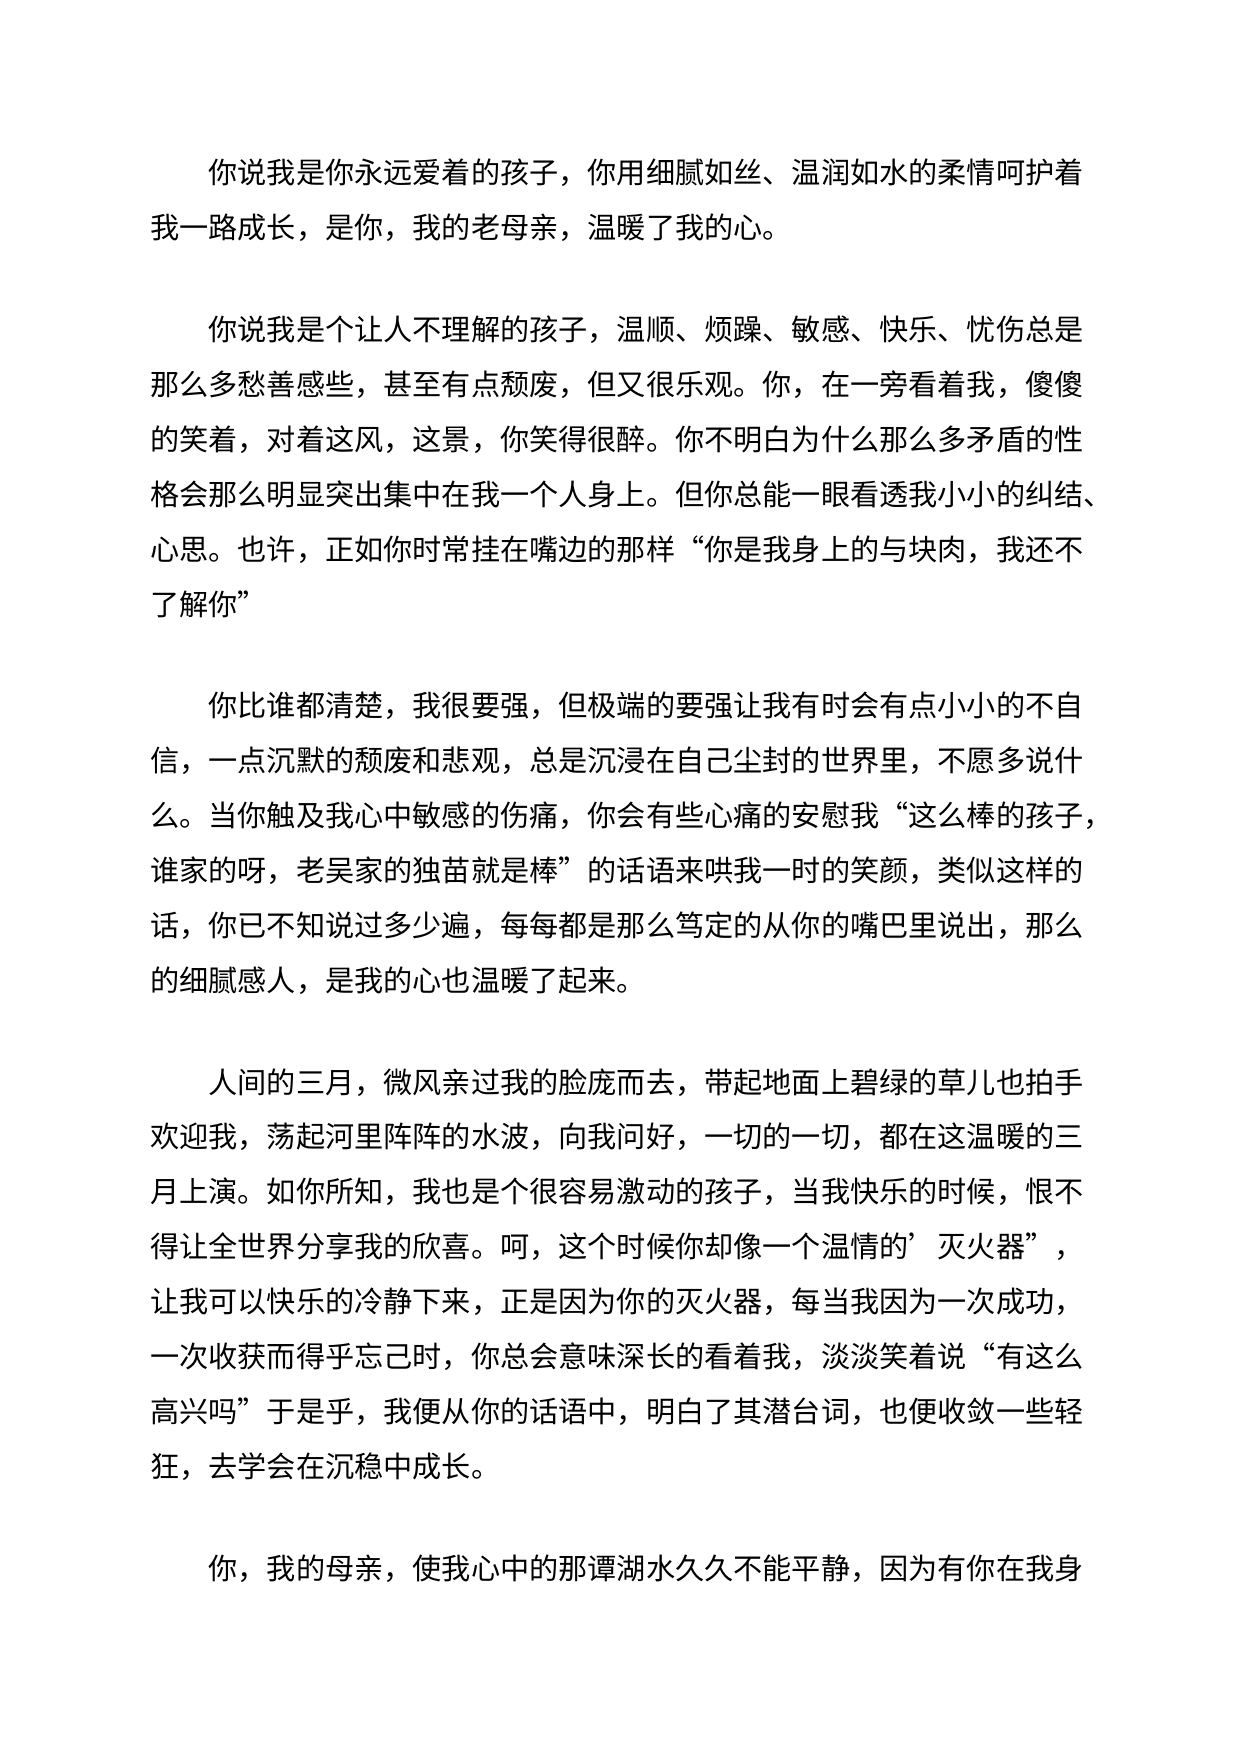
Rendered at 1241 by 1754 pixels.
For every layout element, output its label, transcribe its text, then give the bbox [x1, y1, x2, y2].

text 人间的三月，微风亲过我的脸庞而去，带起地面上碧绿的草儿也拍手欢迎我，荡起河里阵阵的水波，向我问好，一切的一切，都在这温暖的三月上演。如你所知，我也是个很容易激动的孩子，当我快乐的时候，恨不得让全世界分享我的欣喜。呵，这个时候你却像一个温情的’灭火器”，让我可以快乐的冷静下来，正是因为你的灭火器，每当我因为一次成功，一次收获而得乎忘己时，你总会意味深长的看着我，淡淡笑着说“有这么高兴吗”于是乎，我便从你的话语中，明白了其潜台词，也便收敛一些轻狂，去学会在沉稳中成长。 [150, 1059, 1090, 1486]
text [150, 1545, 1090, 1587]
text 你比谁都清楚，我很要强，但极端的要强让我有时会有点小小的不自信，一点沉默的颓废和悲观，总是沉浸在自己尘封的世界里，不愿多说什么。当你触及我心中敏感的伤痛，你会有些心痛的安慰我“这么棒的孩子，谁家的呀，老吴家的独苗就是棒”的话语来哄我一时的笑颜，类似这样的话，你已不知说过多少遍，每每都是那么笃定的从你的嘴巴里说出，那么的细腻感人，是我的心也温暖了起来。 [150, 683, 1090, 1000]
text 你说我是个让人不理解的孩子，温顺、烦躁、敏感、快乐、忧伤总是那么多愁善感些，甚至有点颓废，但又很乐观。你，在一旁看着我，傻傻的笑着，对着这风，这景，你笑得很醉。你不明白为什么那么多矛盾的性格会那么明显突出集中在我一个人身上。但你总能一眼看透我小小的纠结、心思。也许，正如你时常挂在嘴边的那样“你是我身上的与块肉，我还不了解你” [150, 307, 1090, 623]
text 你说我是你永远爱着的孩子，你用细腻如丝、温润如水的柔情呵护着我一路成长，是你，我的老母亲，温暖了我的心。 [150, 150, 1090, 247]
